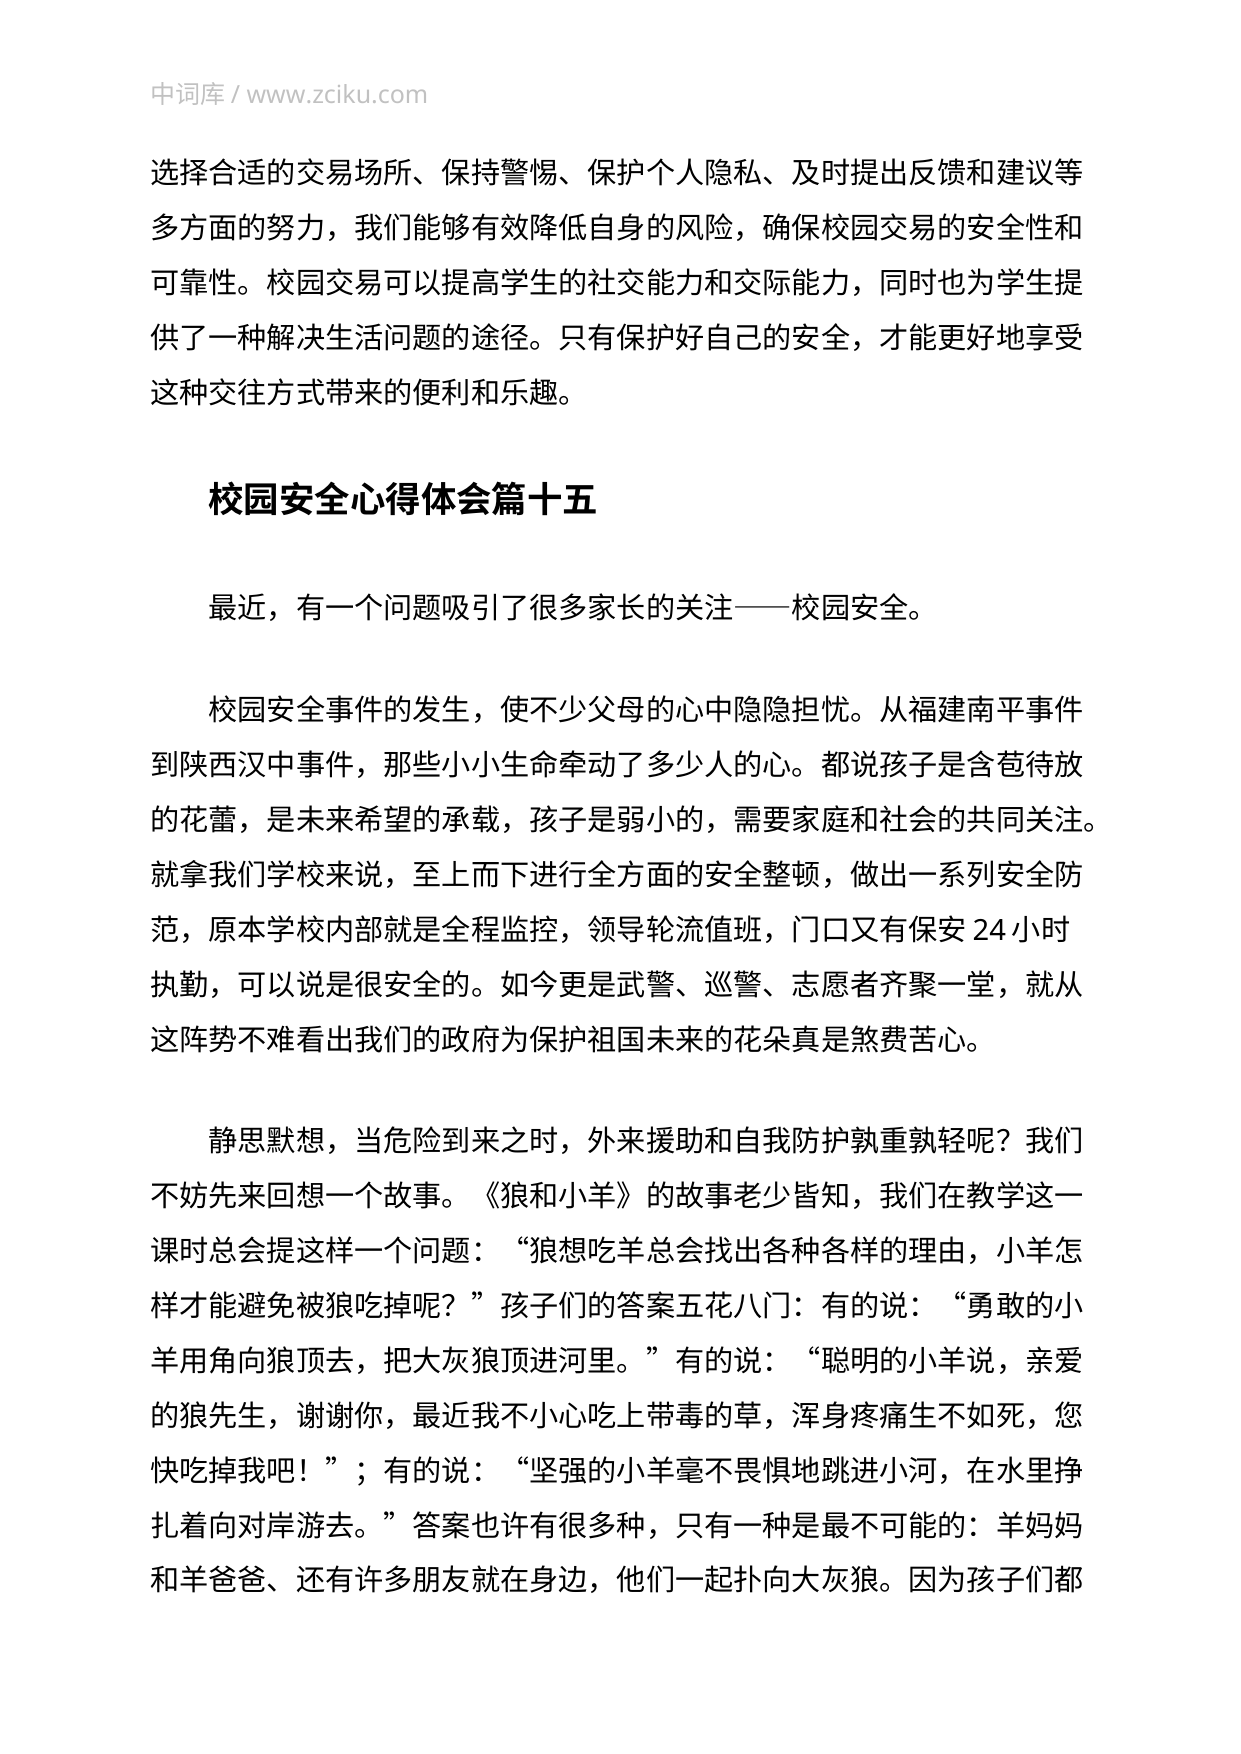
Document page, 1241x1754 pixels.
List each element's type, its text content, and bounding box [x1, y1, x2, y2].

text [150, 1118, 1090, 1599]
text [150, 150, 1090, 412]
text 校园安全心得体会篇十五 [150, 471, 1090, 523]
text 校园安全事件的发生，使不少父母的心中隐隐担忧。从福建南平事件到陕西汉中事件，那些小小生命牵动了多少人的心。都说孩子是含苞待放的花蕾，是未来希望的承载，孩子是弱小的，需要家庭和社会的共同关注。就拿我们学校来说，至上而下进行全方面的安全整顿，做出一系列安全防范，原本学校内部就是全程监控，领导轮流值班，门口又有保安24小时执勤，可以说是很安全的。如今更是武警、巡警、志愿者齐聚一堂，就从这阵势不难看出我们的政府为保护祖国未来的花朵真是煞费苦心。 [150, 687, 1090, 1058]
text 最近，有一个问题吸引了很多家长的关注——校园安全。 [150, 585, 1090, 627]
